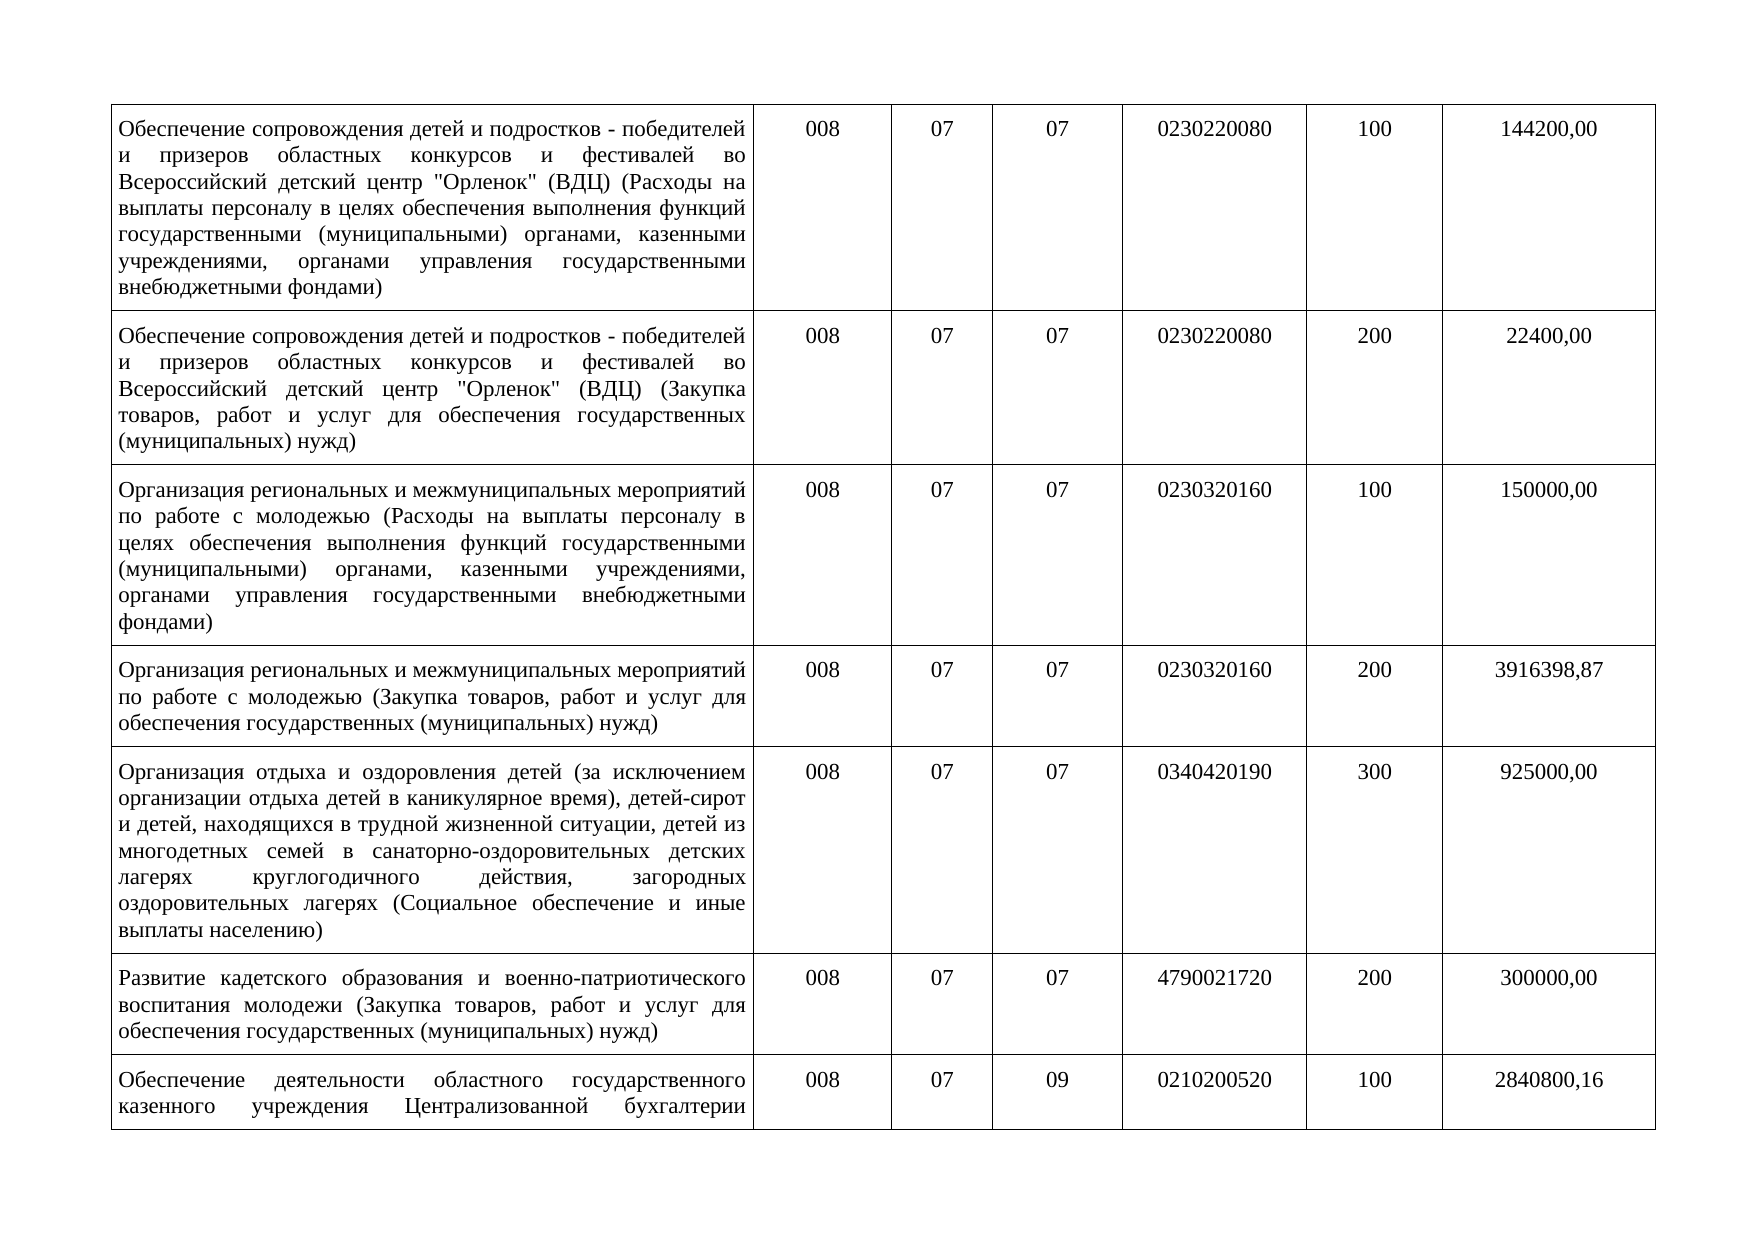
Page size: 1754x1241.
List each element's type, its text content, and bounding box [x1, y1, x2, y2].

table_cell 008 [754, 105, 891, 310]
table_cell 008 [754, 747, 891, 953]
table_cell 07 [993, 311, 1122, 464]
table_cell 07 [993, 465, 1122, 645]
table_cell 200 [1307, 646, 1442, 746]
table_cell 0210200520 [1123, 1055, 1306, 1129]
table_cell 200 [1307, 954, 1442, 1054]
table_cell 07 [892, 747, 992, 953]
table_cell 0230320160 [1123, 646, 1306, 746]
table_cell 008 [754, 1055, 891, 1129]
table_cell 07 [993, 954, 1122, 1054]
table_cell 200 [1307, 311, 1442, 464]
table_cell 0230220080 [1123, 105, 1306, 310]
table_cell 3916398,87 [1443, 646, 1655, 746]
table_cell 008 [754, 954, 891, 1054]
table_cell 300 [1307, 747, 1442, 953]
table_cell 2840800,16 [1443, 1055, 1655, 1129]
table_cell Обеспечение сопровождения детей и подростков - победителей и призеров областных конкурсов и фестивалей во Всероссийский детский центр "Орленок" (ВДЦ) (Расходы на выплаты персоналу в целях обеспечения выполнения функций государственными (муниципальными) органами, казенными учреждениями, органами управления государственными внебюджетными фондами) [112, 105, 753, 310]
table_cell 07 [993, 747, 1122, 953]
table_cell 925000,00 [1443, 747, 1655, 953]
table_cell 07 [892, 311, 992, 464]
table_cell 100 [1307, 465, 1442, 645]
table_cell 0340420190 [1123, 747, 1306, 953]
table_cell 07 [993, 646, 1122, 746]
table_cell Организация региональных и межмуниципальных мероприятий по работе с молодежью (Расходы на выплаты персоналу в целях обеспечения выполнения функций государственными (муниципальными) органами, казенными учреждениями, органами управления государственными внебюджетными фондами) [112, 465, 753, 645]
table_cell 07 [993, 105, 1122, 310]
table_cell 07 [892, 105, 992, 310]
table_cell 07 [892, 954, 992, 1054]
table_cell 0230220080 [1123, 311, 1306, 464]
table_cell 22400,00 [1443, 311, 1655, 464]
table_cell 008 [754, 465, 891, 645]
table_cell 07 [892, 1055, 992, 1129]
table_cell Организация региональных и межмуниципальных мероприятий по работе с молодежью (Закупка товаров, работ и услуг для обеспечения государственных (муниципальных) нужд) [112, 646, 753, 746]
table_cell 07 [892, 465, 992, 645]
table_cell 07 [892, 646, 992, 746]
table_cell Обеспечение сопровождения детей и подростков - победителей и призеров областных конкурсов и фестивалей во Всероссийский детский центр "Орленок" (ВДЦ) (Закупка товаров, работ и услуг для обеспечения государственных (муниципальных) нужд) [112, 311, 753, 464]
table_cell 008 [754, 311, 891, 464]
table_cell 008 [754, 646, 891, 746]
table_cell Развитие кадетского образования и военно-патриотического воспитания молодежи (Закупка товаров, работ и услуг для обеспечения государственных (муниципальных) нужд) [112, 954, 753, 1054]
table_cell 150000,00 [1443, 465, 1655, 645]
table_cell 300000,00 [1443, 954, 1655, 1054]
table_cell 0230320160 [1123, 465, 1306, 645]
table_cell Организация отдыха и оздоровления детей (за исключением организации отдыха детей в каникулярное время), детей-сирот и детей, находящихся в трудной жизненной ситуации, детей из многодетных семей в санаторно-оздоровительных детских лагерях круглогодичного действия, загородных оздоровительных лагерях (Социальное обеспечение и иные выплаты населению) [112, 747, 753, 953]
table_cell 4790021720 [1123, 954, 1306, 1054]
table_cell 100 [1307, 105, 1442, 310]
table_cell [112, 1055, 753, 1129]
table_cell 09 [993, 1055, 1122, 1129]
table_cell 100 [1307, 1055, 1442, 1129]
table_cell 144200,00 [1443, 105, 1655, 310]
